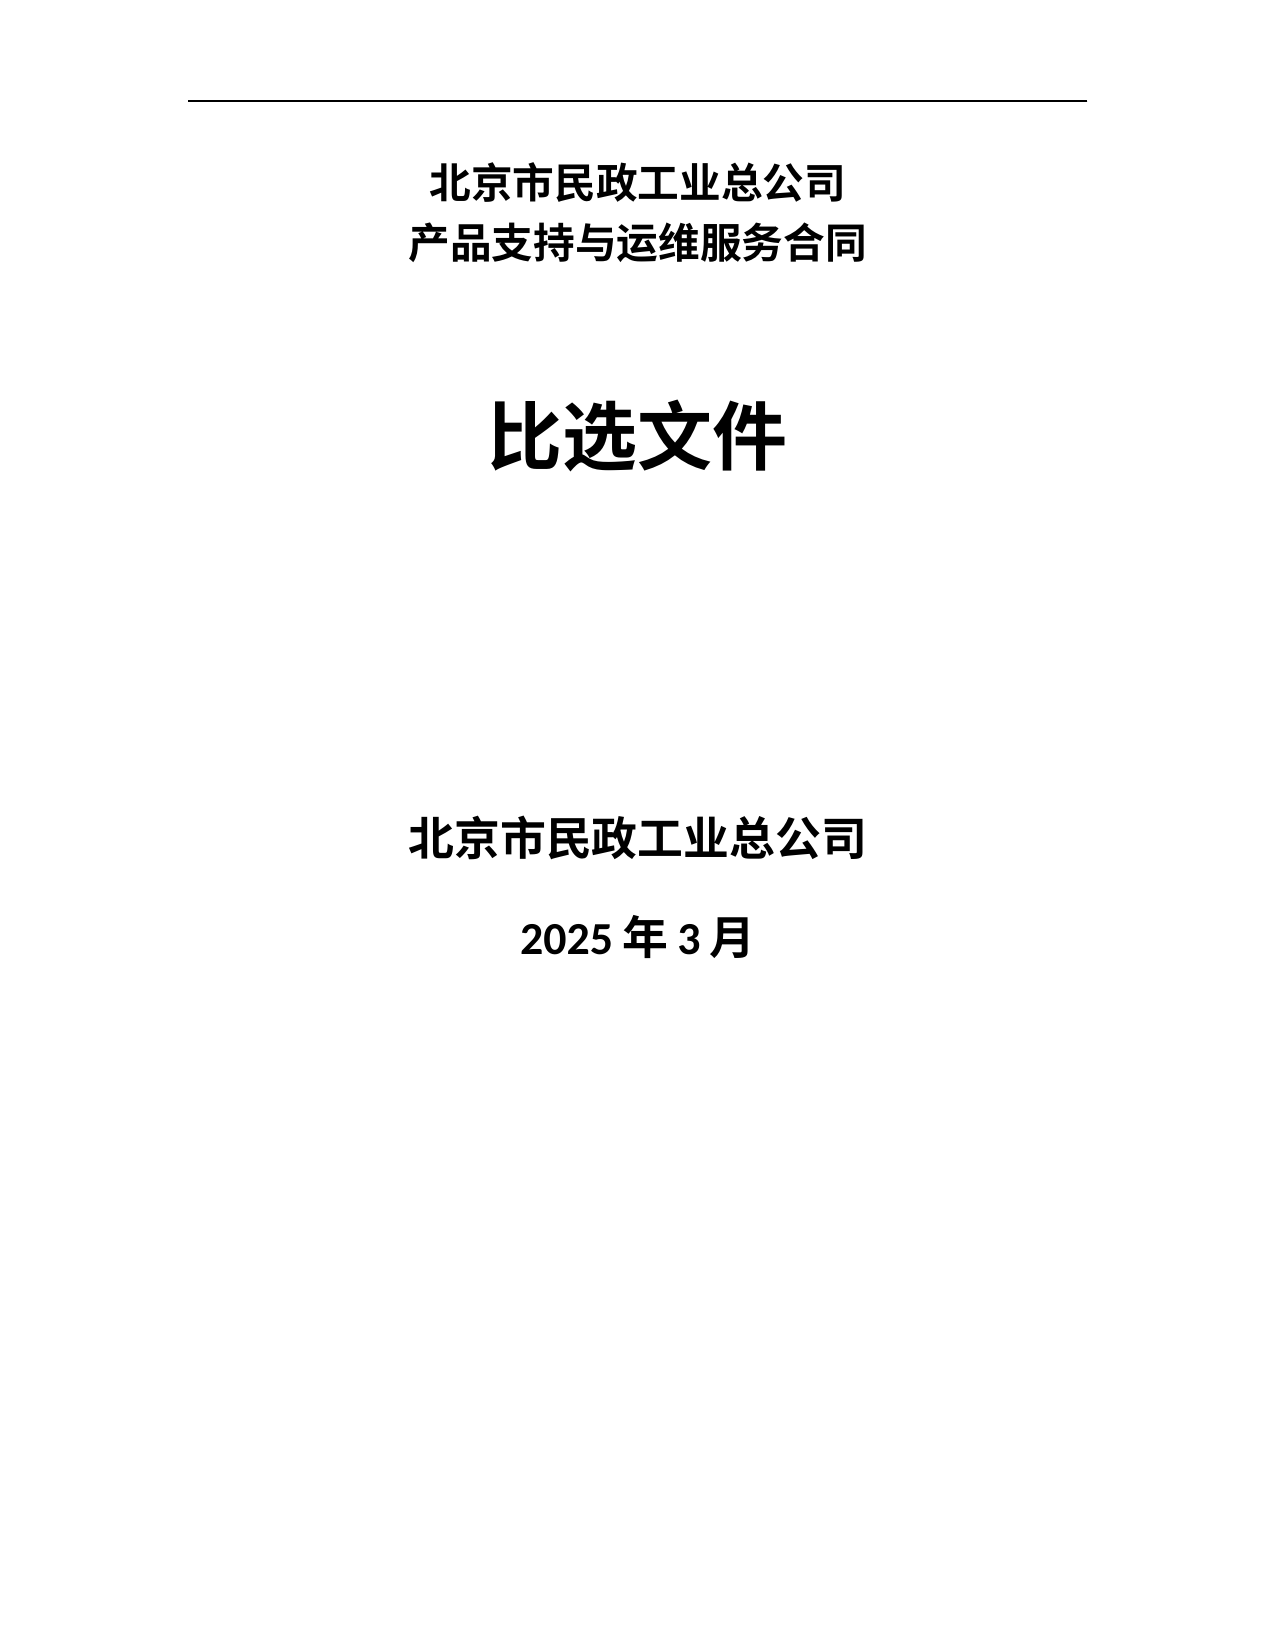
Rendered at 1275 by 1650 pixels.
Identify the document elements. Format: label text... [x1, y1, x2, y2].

text 北京市民政工业总公司 [187, 150, 1087, 210]
text 比选文件 [187, 377, 1087, 486]
text 产品支持与运维服务合同 [187, 210, 1087, 271]
text 2025年3月 [187, 901, 1087, 968]
text 北京市民政工业总公司 [187, 802, 1087, 868]
